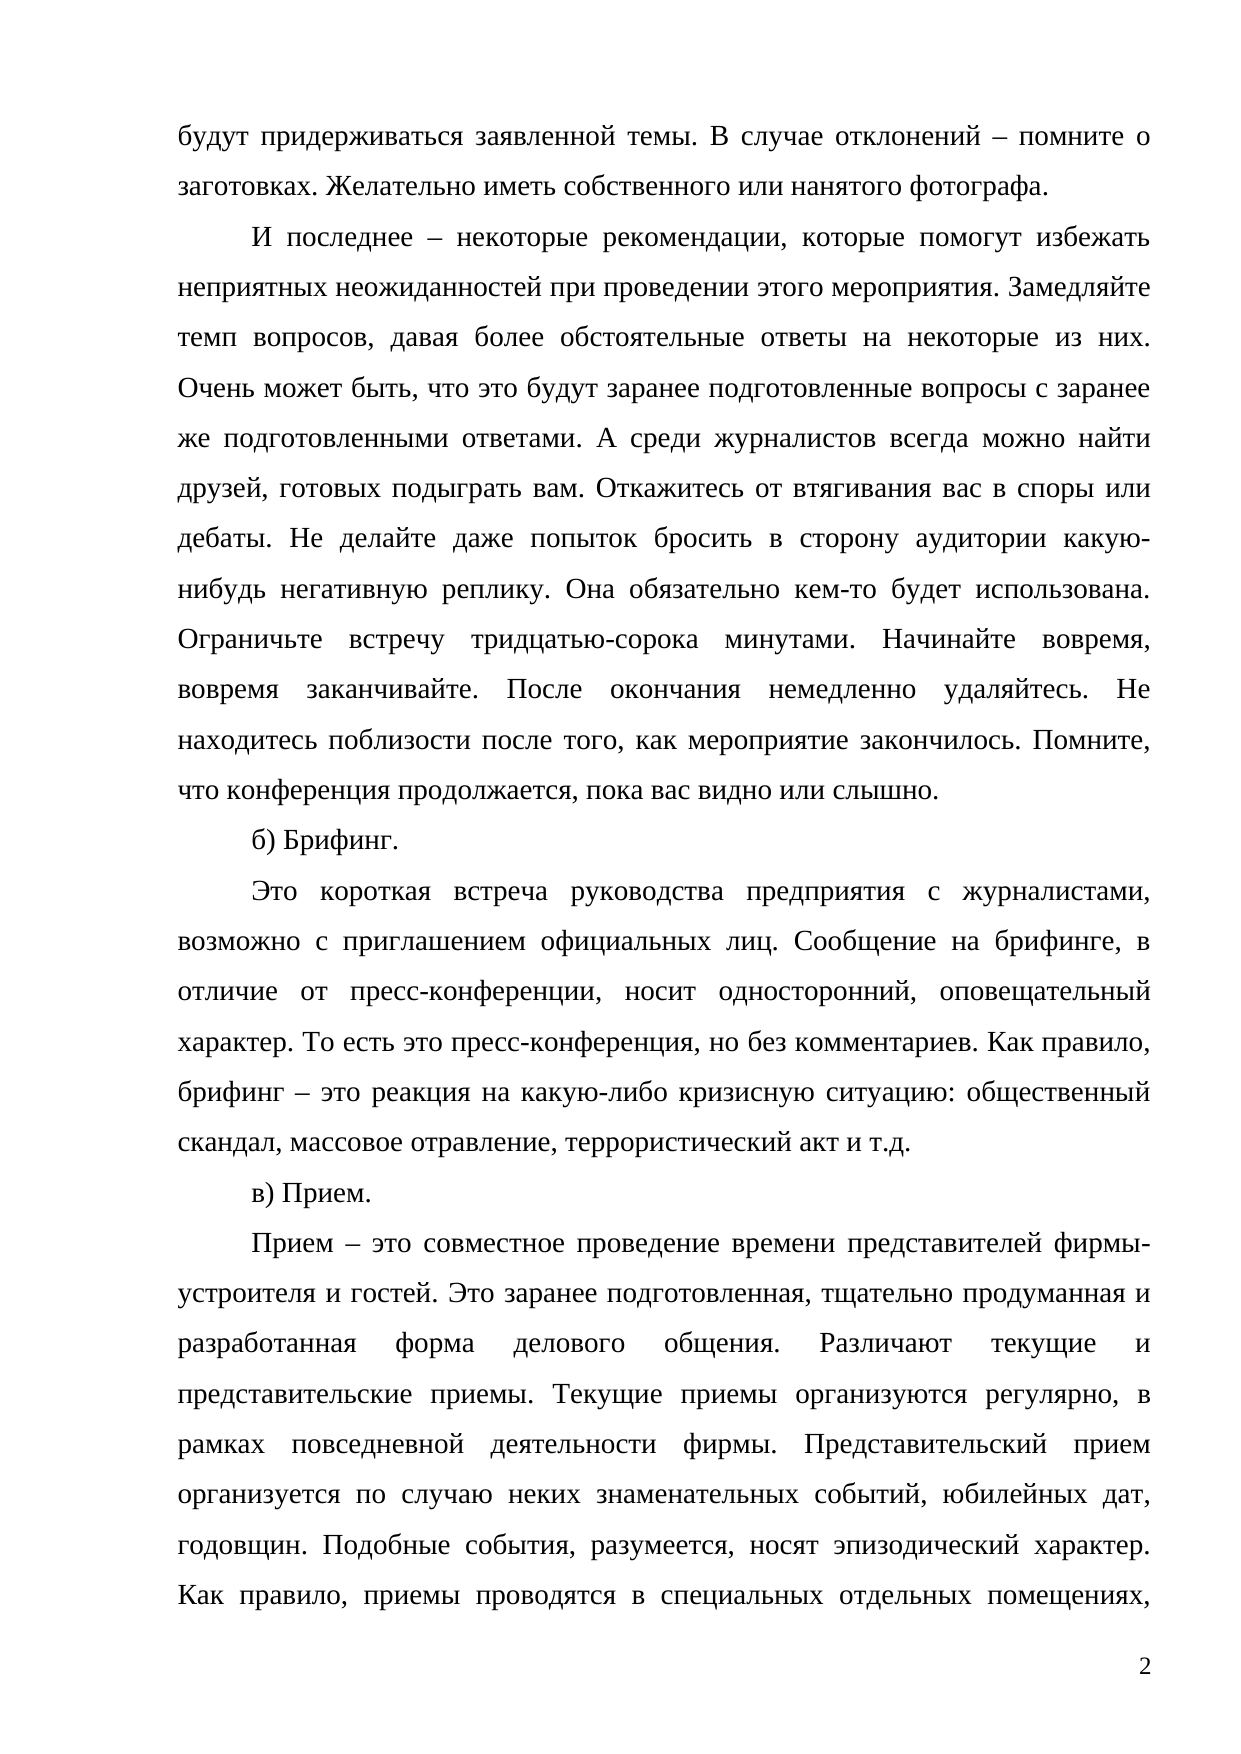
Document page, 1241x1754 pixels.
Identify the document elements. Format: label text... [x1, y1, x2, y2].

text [177, 118, 1152, 202]
text И последнее – некоторые рекомендации, которые помогут избежать неприятных неожиданностей при проведении этого мероприятия. Замедляйте темп вопросов, давая более обстоятельные ответы на некоторые из них. Очень может быть, что это будут заранее подготовленные вопросы с заранее же подготовленными ответами. А среди журналистов всегда можно найти друзей, готовых подыграть вам. Откажитесь от втягивания вас в споры или дебаты. Не делайте даже попыток бросить в сторону аудитории какую-нибудь негативную реплику. Она обязательно кем-то будет использована. Ограничьте встречу тридцатью-сорока минутами. Начинайте вовремя, вовремя заканчивайте. После окончания немедленно удаляйтесь. Не находитесь поблизости после того, как мероприятие закончилось. Помните, что конференция продолжается, пока вас видно или слышно. [177, 219, 1152, 806]
text в) Прием. [177, 1175, 1152, 1208]
text б) Брифинг. [177, 822, 1152, 856]
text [177, 1225, 1152, 1611]
text Это короткая встреча руководства предприятия с журналистами, возможно с приглашением официальных лиц. Сообщение на брифинге, в отличие от пресс-конференции, носит односторонний, оповещательный характер. То есть это пресс-конференция, но без комментариев. Как правило, брифинг – это реакция на какую-либо кризисную ситуацию: общественный скандал, массовое отравление, террористический акт и т.д. [177, 873, 1152, 1158]
